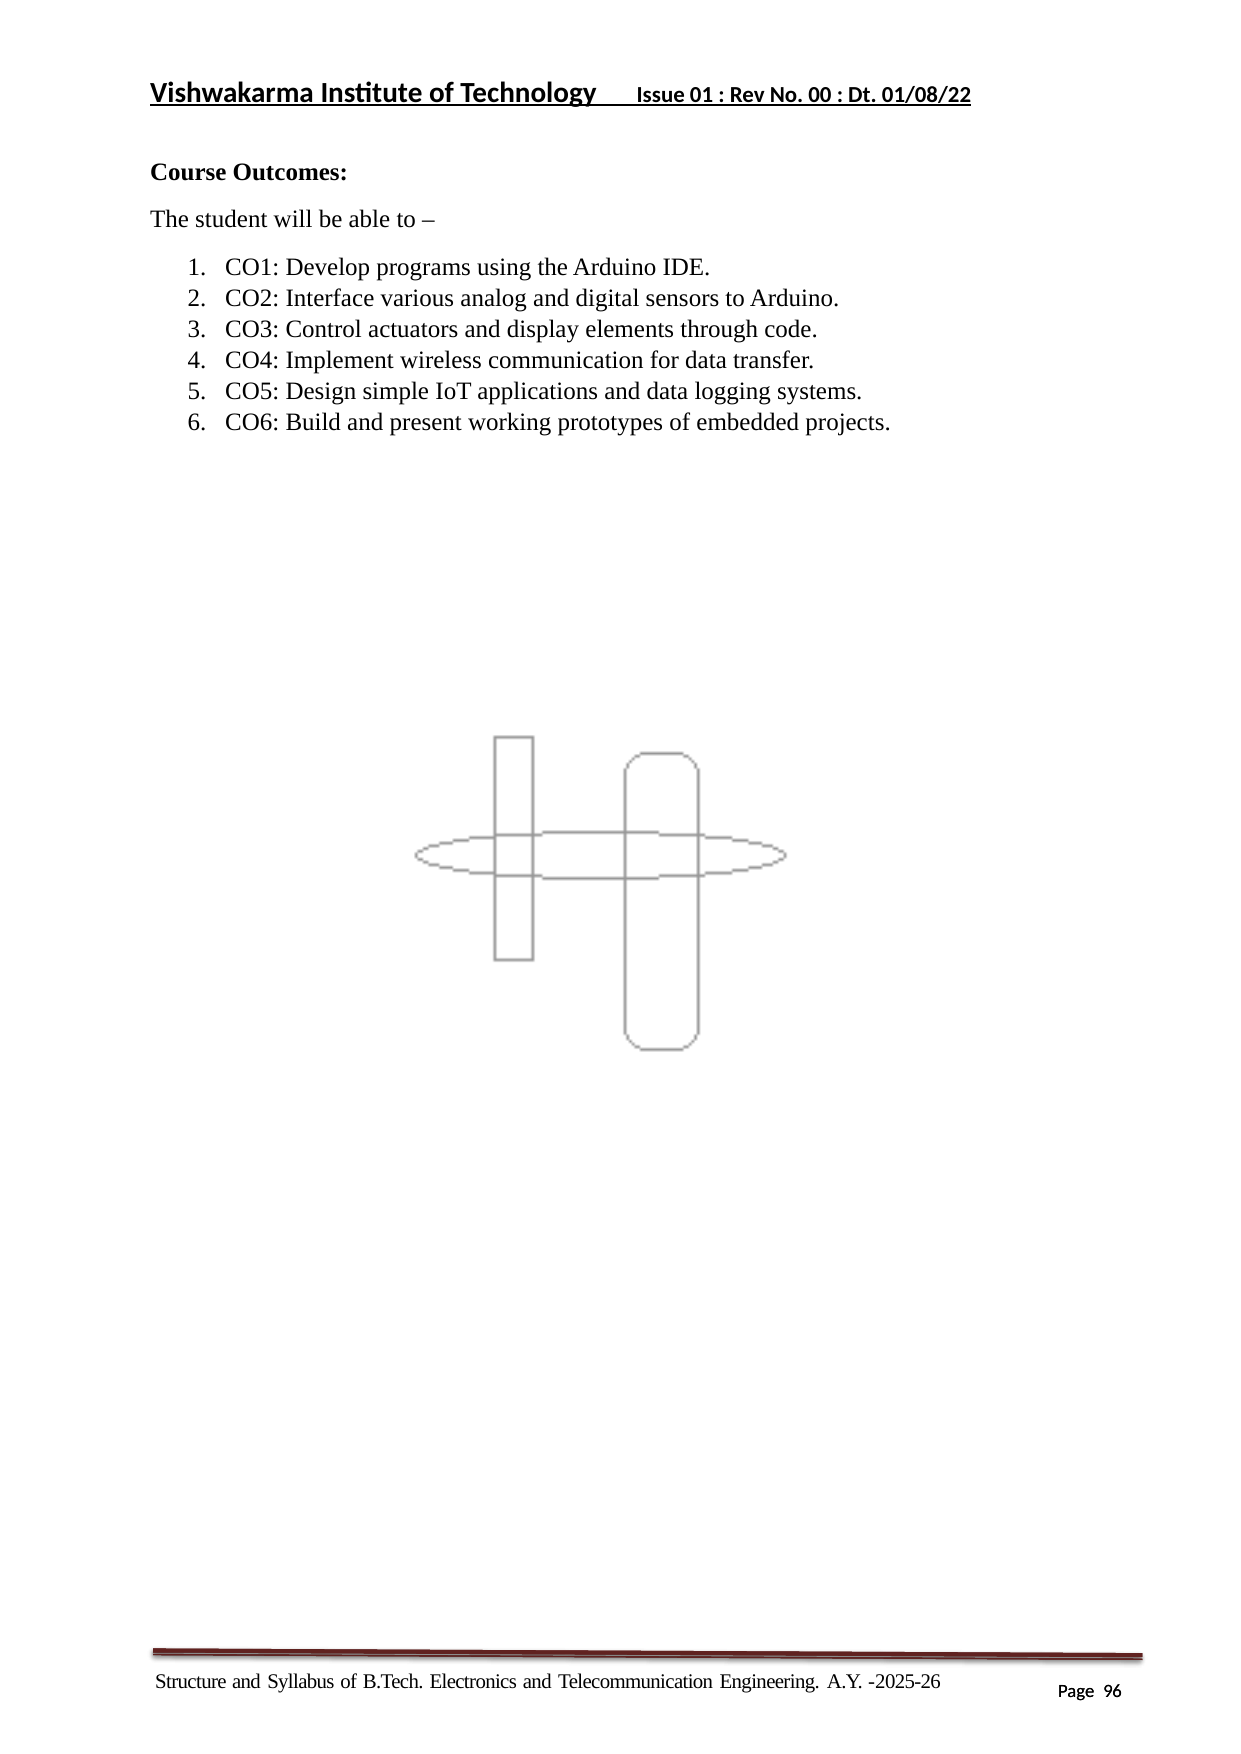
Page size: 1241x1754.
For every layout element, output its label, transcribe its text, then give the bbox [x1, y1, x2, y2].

picture [147, 1646, 1148, 1668]
list CO4: Implement wireless communication for data transfer. [187, 345, 1090, 374]
list CO3: Control actuators and display elements through code. [187, 314, 1090, 343]
list CO6: Build and present working prototypes of embedded projects. [187, 407, 1090, 436]
picture [150, 572, 1091, 1117]
list CO1: Develop programs using the Arduino IDE. [187, 252, 1090, 281]
text The student will be able to – [150, 204, 1090, 233]
list CO2: Interface various analog and digital sensors to Arduino. [187, 283, 1090, 312]
text Course Outcomes: [150, 157, 1090, 186]
list CO5: Design simple IoT applications and data logging systems. [187, 376, 1090, 405]
